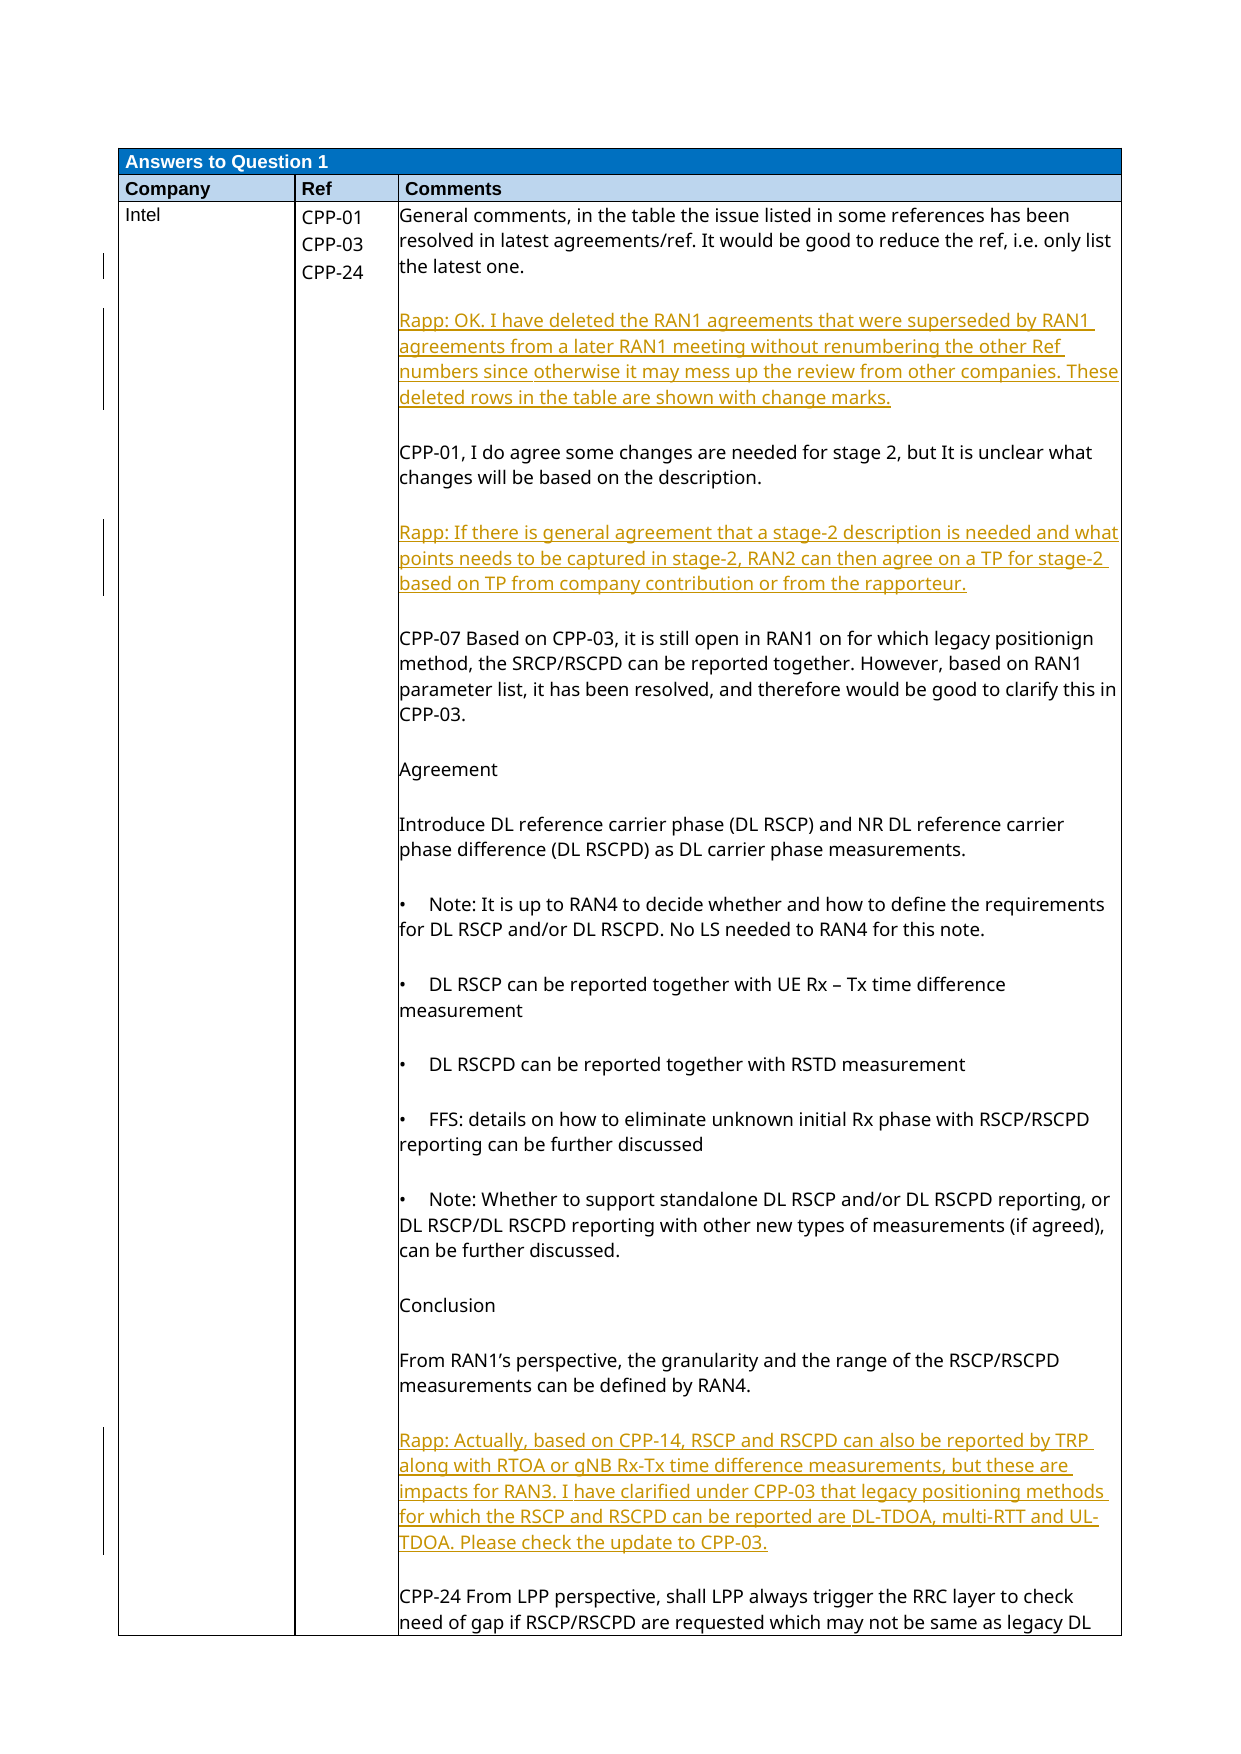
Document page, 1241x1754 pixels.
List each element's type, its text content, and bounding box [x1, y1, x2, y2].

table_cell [399, 202, 1121, 1635]
table_cell Comments [399, 175, 1121, 201]
table_cell Intel [119, 202, 294, 1635]
table_cell Ref [296, 175, 398, 201]
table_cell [296, 202, 398, 1635]
table_header Answers to Question 1 [119, 149, 1121, 174]
table_cell Company [119, 175, 294, 201]
